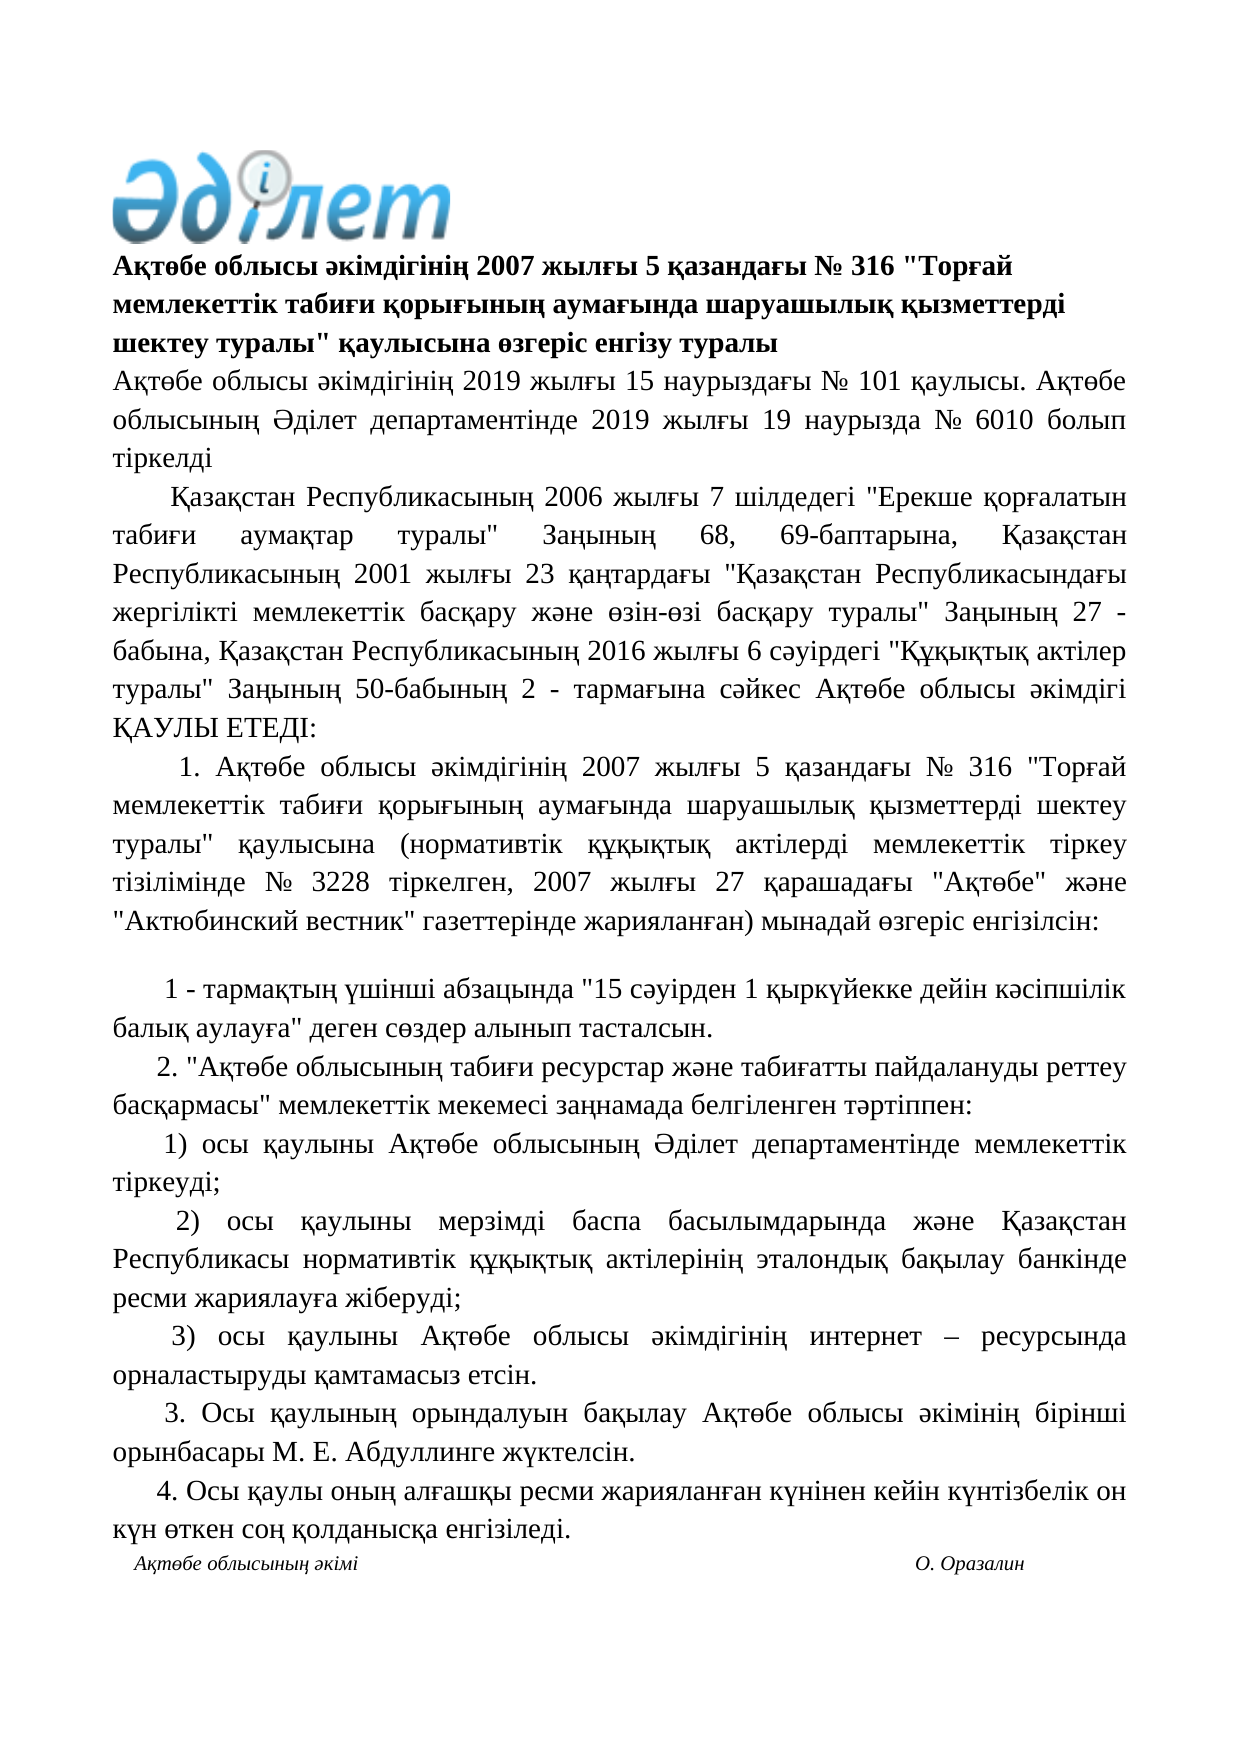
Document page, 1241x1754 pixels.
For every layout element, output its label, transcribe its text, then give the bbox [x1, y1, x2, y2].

text 3) осы қаулыны Ақтөбе облысы әкімдігінің интернет – ресурсында орналастыруды қамтамасыз етсін. [112, 1318, 1128, 1391]
text 3. Осы қаулының орындалуын бақылау Ақтөбе облысы әкімінің бірінші орынбасары М. Е. Абдуллинге жүктелсін. [112, 1396, 1128, 1468]
table_header О. Оразалин [913, 1550, 1240, 1581]
text Қазақстан Республикасының 2006 жылғы 7 шілдедегі "Ерекше қорғалатын табиғи аумақтар туралы" Заңының 68, 69-баптарына, Қазақстан Республикасының 2001 жылғы 23 қаңтардағы "Қазақстан Республикасындағы жергілікті мемлекеттік басқару және өзін-өзі басқару туралы" Заңының 27 - бабына, Қазақстан Республикасының 2016 жылғы 6 сәуірдегі "Құқықтық актілер туралы" Заңының 50-бабының 2 - тармағына сәйкес Ақтөбе облысы әкімдігі ҚАУЛЫ ЕТЕДІ: [112, 479, 1128, 744]
text Ақтөбе облысы әкімдігінің 2007 жылғы 5 қазандағы № 316 "Торғай мемлекеттік табиғи қорығының аумағында шаруашылық қызметтерді шектеу туралы" қаулысына өзгеріс енгізу туралы [112, 248, 1128, 358]
text 2) осы қаулыны мерзімді баспа басылымдарында және Қазақстан Республикасы нормативтік құқықтық актілерінің эталондық бақылау банкінде ресми жариялауға жіберуді; [112, 1203, 1128, 1313]
picture [112, 150, 451, 244]
table_header Ақтөбе облысының әкімі [101, 1550, 913, 1581]
text 1) осы қаулыны Ақтөбе облысының Әділет департаментінде мемлекеттік тіркеуді; [112, 1126, 1128, 1198]
text 1 - тармақтың үшінші абзацында "15 сәуірден 1 қыркүйекке дейін кәсіпшілік балық аулауға" деген сөздер алынып тасталсын. [112, 972, 1128, 1044]
text 1. Ақтөбе облысы әкімдігінің 2007 жылғы 5 қазандағы № 316 "Торғай мемлекеттік табиғи қорығының аумағында шаруашылық қызметтерді шектеу туралы" қаулысына (нормативтік құқықтық актілерді мемлекеттік тіркеу тізілімінде № 3228 тіркелген, 2007 жылғы 27 қарашадағы "Ақтөбе" және "Актюбинский вестник" газеттерінде жарияланған) мынадай өзгеріс енгізілсін: [112, 749, 1128, 936]
text Ақтөбе облысы әкімдігінің 2019 жылғы 15 наурыздағы № 101 қаулысы. Ақтөбе облысының Әділет департаментінде 2019 жылғы 19 наурызда № 6010 болып тіркелді [112, 363, 1128, 474]
text 4. Осы қаулы оның алғашқы ресми жарияланған күнінен кейін күнтізбелік он күн өткен соң қолданысқа енгізіледі. [112, 1473, 1128, 1545]
text 2. "Ақтөбе облысының табиғи ресурстар және табиғатты пайдалануды реттеу басқармасы" мемлекеттік мекемесі заңнамада белгіленген тәртіппен: [112, 1049, 1128, 1121]
